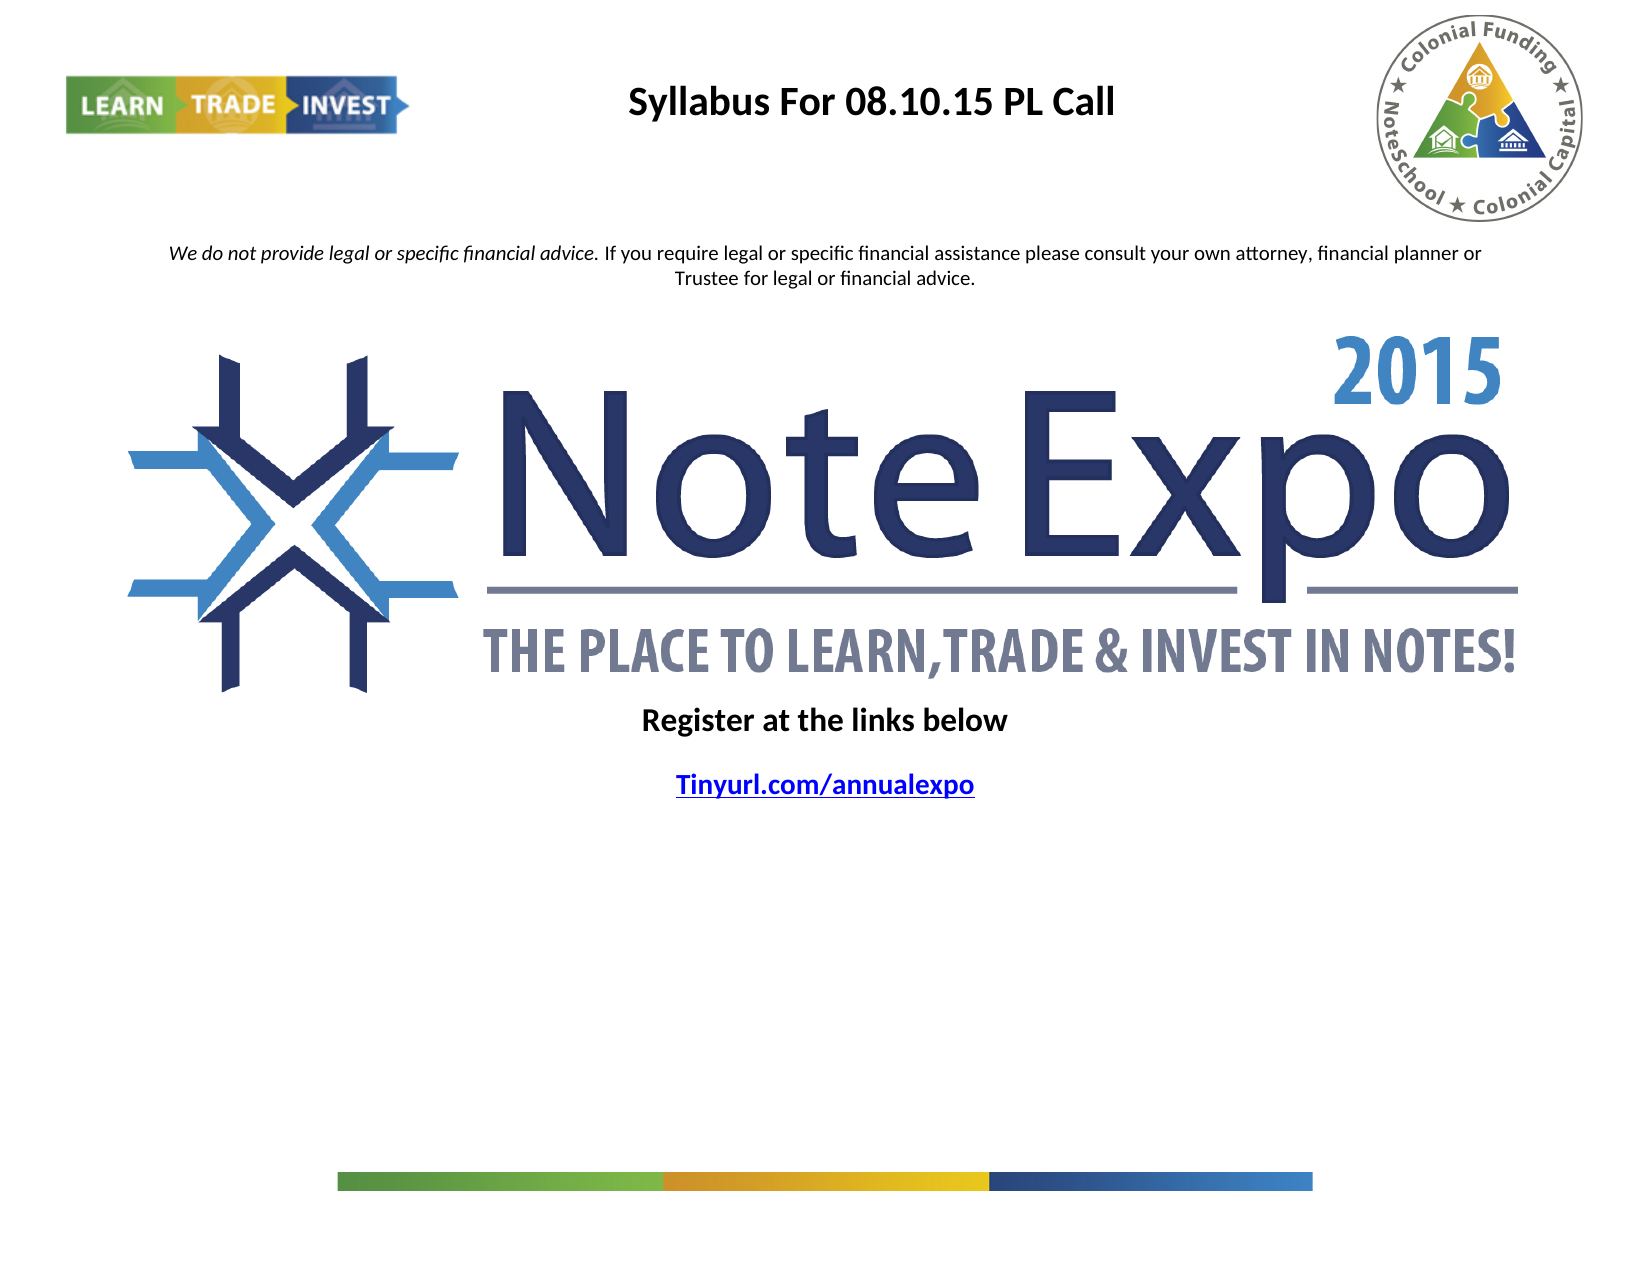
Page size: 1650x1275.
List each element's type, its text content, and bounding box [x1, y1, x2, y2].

picture [42, 47, 434, 159]
picture [1376, 15, 1583, 222]
picture [127, 319, 1523, 693]
text Register at the links below [150, 693, 1500, 739]
text Tinyurl.com/annualexpo [150, 766, 1500, 802]
picture [337, 1172, 1313, 1191]
